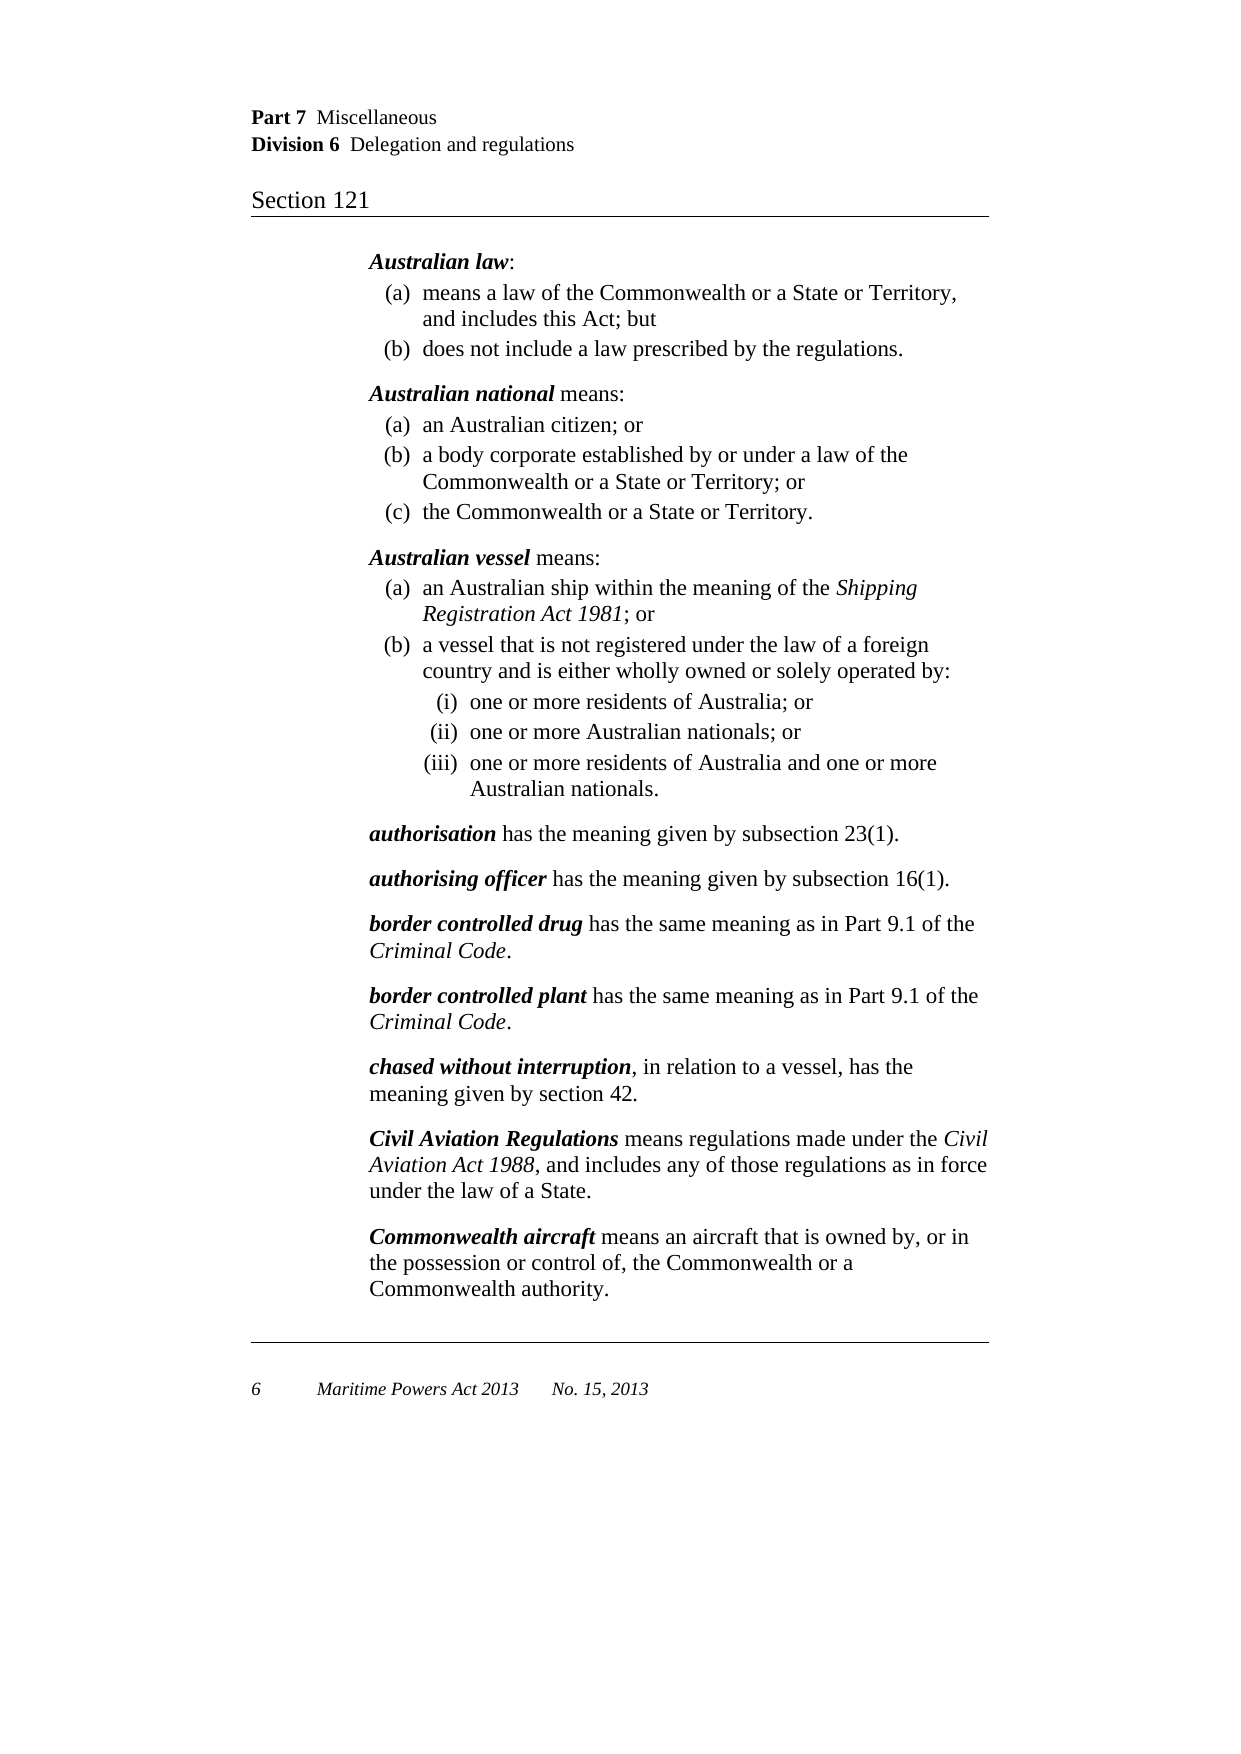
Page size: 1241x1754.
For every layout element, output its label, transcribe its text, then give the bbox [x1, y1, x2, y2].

text border controlled drug has the same meaning as in Part 9.1 of the Criminal Code. [369, 911, 989, 963]
text (ii) one or more Australian nationals; or [251, 718, 989, 745]
text (iii) one or more residents of Australia and one or more Australian nationals. [251, 749, 989, 802]
text (b) a body corporate established by or under a law of the Commonwealth or a State or Territory; or [251, 442, 989, 494]
text Commonwealth aircraft means an aircraft that is owned by, or in the possession or control of, the Commonwealth or a Commonwealth authority. [369, 1223, 989, 1302]
text (a) an Australian citizen; or [251, 411, 989, 437]
text (a) means a law of the Commonwealth or a State or Territory, and includes this Act; but [251, 278, 989, 331]
text Australian vessel means: [369, 543, 989, 570]
text Australian law: [369, 248, 989, 274]
text (c) the Commonwealth or a State or Territory. [251, 498, 989, 525]
text Civil Aviation Regulations means regulations made under the Civil Aviation Act 1988, and includes any of those regulations as in force under the law of a State. [369, 1125, 989, 1204]
text authorisation has the meaning given by subsection 23(1). [369, 820, 989, 847]
text authorising officer has the meaning given by subsection 16(1). [369, 865, 989, 892]
text (a) an Australian ship within the meaning of the Shipping Registration Act 1981; or [251, 574, 989, 627]
text (b) does not include a law prescribed by the regulations. [251, 335, 989, 362]
text (i) one or more residents of Australia; or [251, 688, 989, 714]
text Australian national means: [369, 381, 989, 407]
text (b) a vessel that is not registered under the law of a foreign country and is either wholly owned or solely operated by: [251, 631, 989, 684]
text border controlled plant has the same meaning as in Part 9.1 of the Criminal Code. [369, 982, 989, 1035]
text chased without interruption, in relation to a vessel, has the meaning given by section 42. [369, 1053, 989, 1106]
